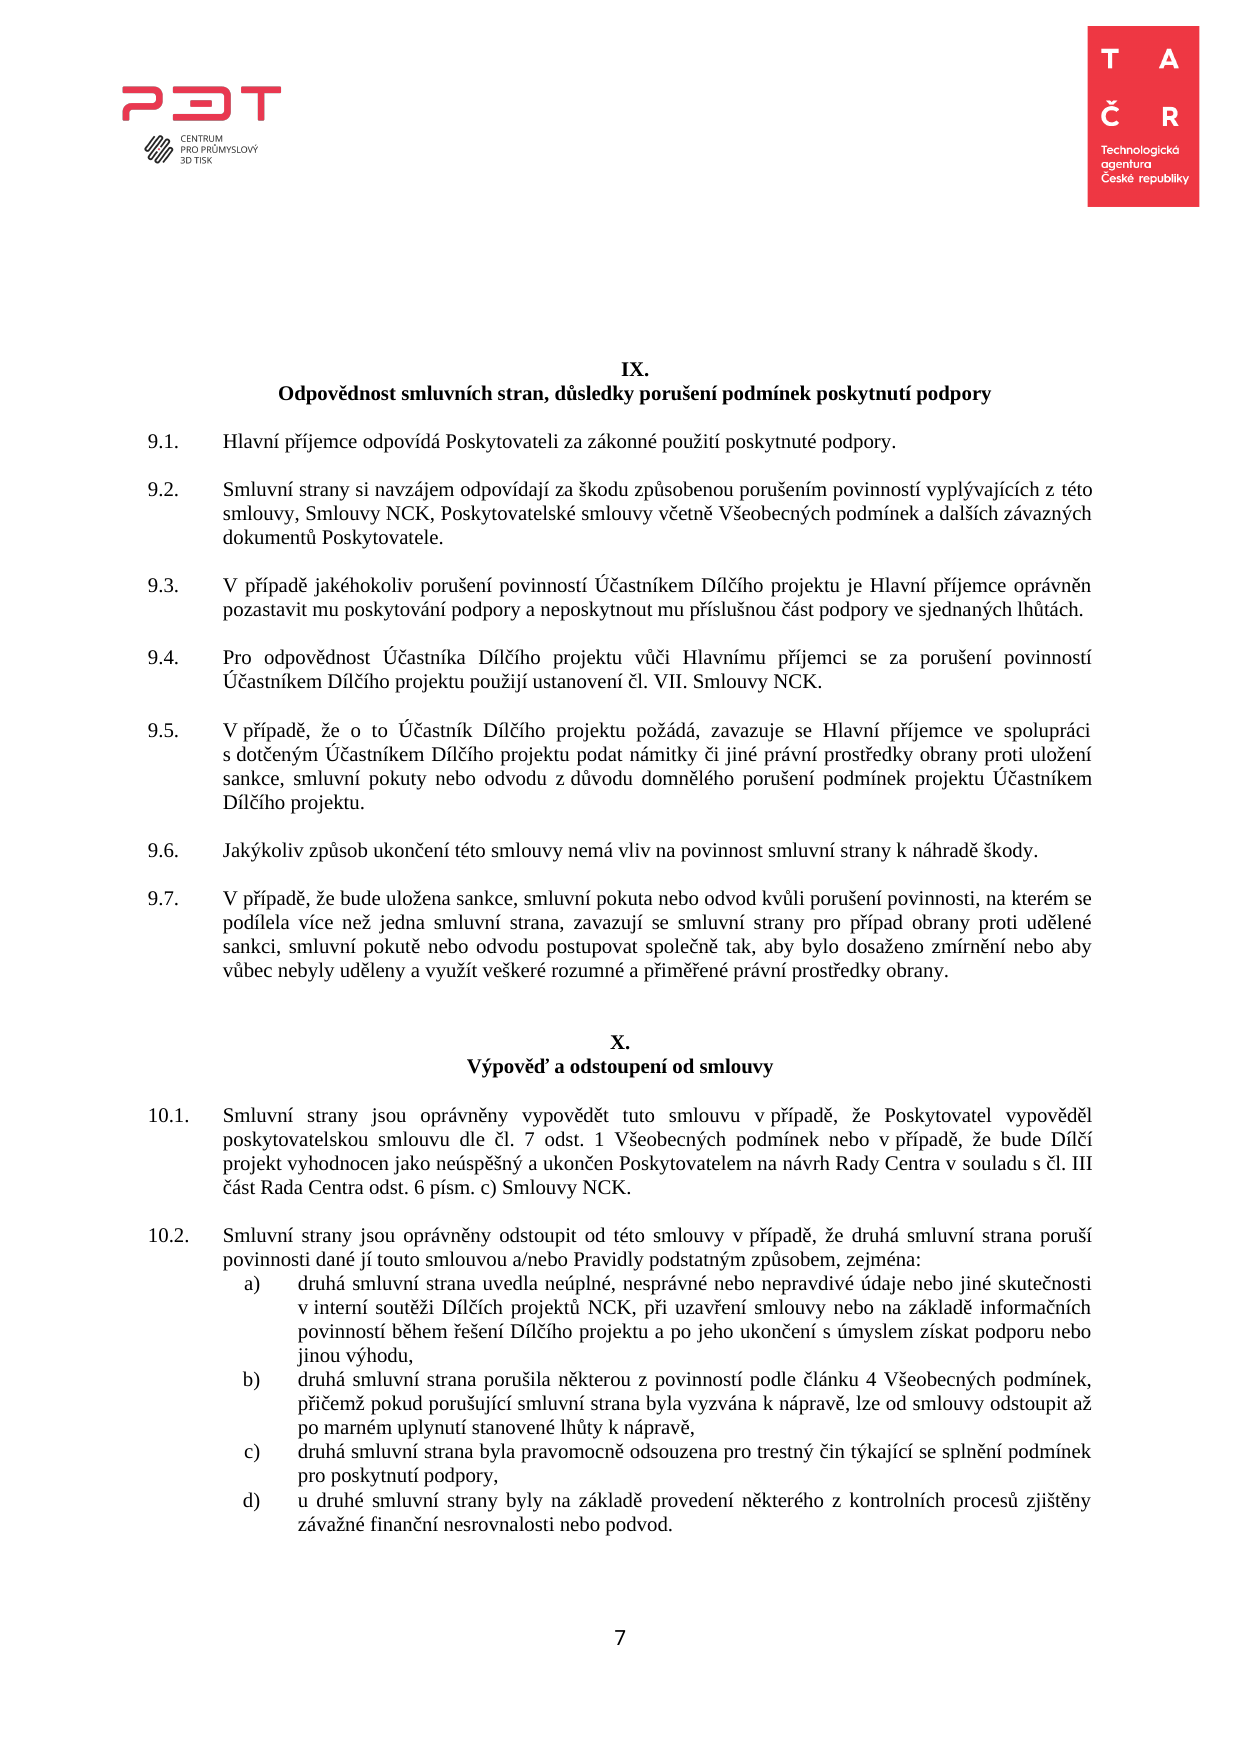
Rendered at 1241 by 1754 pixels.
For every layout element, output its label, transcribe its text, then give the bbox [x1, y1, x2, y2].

list Smluvní strany jsou oprávněny vypovědět tuto smlouvu v případě, že Poskytovatel vypověděl poskytovatelskou smlouvu dle čl. 7 odst. 1 Všeobecných podmínek nebo v případě, že bude Dílčí projekt vyhodnocen jako neúspěšný a ukončen Poskytovatelem na návrh Rady Centra v souladu s čl. III část Rada Centra odst. 6 písm. c) Smlouvy NCK. [148, 1102, 1093, 1199]
list druhá smluvní strana byla pravomocně odsouzena pro trestný čin týkající se splnění podmínek pro poskytnutí podpory, [260, 1439, 1093, 1487]
text IX. [177, 357, 1093, 381]
list Smluvní strany si navzájem odpovídají za škodu způsobenou porušením povinností vyplývajících z této smlouvy, Smlouvy NCK, Poskytovatelské smlouvy včetně Všeobecných podmínek a dalších závazných dokumentů Poskytovatele. [148, 477, 1093, 549]
list Pro odpovědnost Účastníka Dílčího projektu vůči Hlavnímu příjemci se za porušení povinností Účastníkem Dílčího projektu použijí ustanovení čl. VII. Smlouvy NCK. [148, 645, 1093, 693]
text X. [148, 1030, 1093, 1054]
list druhá smluvní strana uvedla neúplné, nesprávné nebo nepravdivé údaje nebo jiné skutečnosti v interní soutěži Dílčích projektů NCK, při uzavření smlouvy nebo na základě informačních povinností během řešení Dílčího projektu a po jeho ukončení s úmyslem získat podporu nebo jinou výhodu, [260, 1271, 1093, 1367]
list V případě, že bude uložena sankce, smluvní pokuta nebo odvod kvůli porušení povinnosti, na kterém se podílela více než jedna smluvní strana, zavazují se smluvní strany pro případ obrany proti udělené sankci, smluvní pokutě nebo odvodu postupovat společně tak, aby bylo dosaženo zmírnění nebo aby vůbec nebyly uděleny a využít veškeré rozumné a přiměřené právní prostředky obrany. [148, 886, 1093, 982]
list druhá smluvní strana porušila některou z povinností podle článku 4 Všeobecných podmínek, přičemž pokud porušující smluvní strana byla vyzvána k nápravě, lze od smlouvy odstoupit až po marném uplynutí stanovené lhůty k nápravě, [260, 1367, 1093, 1439]
list V případě, že o to Účastník Dílčího projektu požádá, zavazuje se Hlavní příjemce ve spolupráci s dotčeným Účastníkem Dílčího projektu podat námitky či jiné právní prostředky obrany proti uložení sankce, smluvní pokuty nebo odvodu z důvodu domnělého porušení podmínek projektu Účastníkem Dílčího projektu. [148, 717, 1093, 814]
picture [116, 78, 288, 169]
list Hlavní příjemce odpovídá Poskytovateli za zákonné použití poskytnuté podpory. [148, 429, 1093, 453]
text Odpovědnost smluvních stran, důsledky porušení podmínek poskytnutí podpory [177, 381, 1093, 405]
list u druhé smluvní strany byly na základě provedení některého z kontrolních procesů zjištěny závažné finanční nesrovnalosti nebo podvod. [260, 1487, 1093, 1536]
picture [1086, 26, 1199, 205]
list Smluvní strany jsou oprávněny odstoupit od této smlouvy v případě, že druhá smluvní strana poruší povinnosti dané jí touto smlouvou a/nebo Pravidly podstatným způsobem, zejména: [148, 1223, 1093, 1271]
list V případě jakéhokoliv porušení povinností Účastníkem Dílčího projektu je Hlavní příjemce oprávněn pozastavit mu poskytování podpory a neposkytnout mu příslušnou část podpory ve sjednaných lhůtách. [148, 573, 1093, 621]
list Jakýkoliv způsob ukončení této smlouvy nemá vliv na povinnost smluvní strany k náhradě škody. [148, 838, 1093, 862]
text Výpověď a odstoupení od smlouvy [148, 1054, 1093, 1078]
